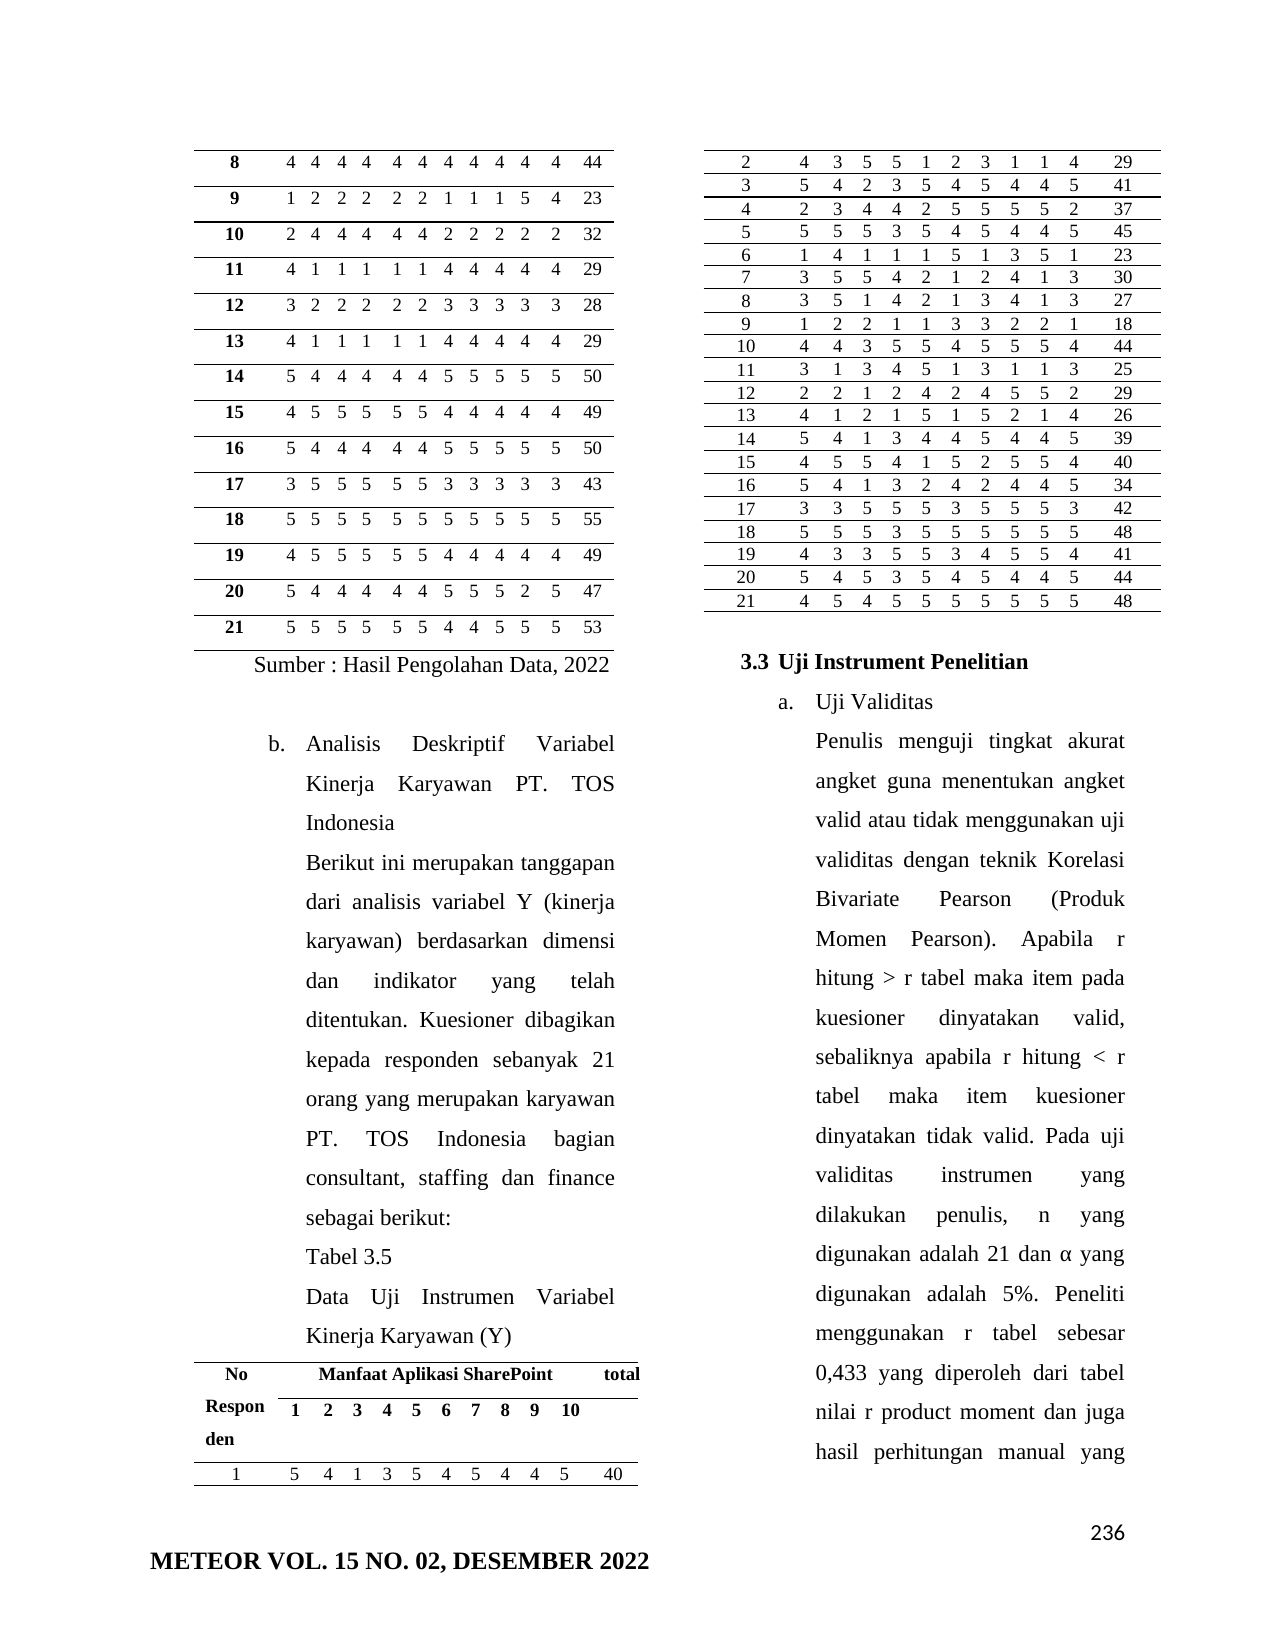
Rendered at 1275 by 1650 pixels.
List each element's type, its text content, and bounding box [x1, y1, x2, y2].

table_cell 47 [571, 580, 614, 614]
table_cell 50 [571, 365, 614, 400]
table_cell 5 [275, 580, 299, 614]
table_cell 10 [704, 335, 788, 357]
table_cell 1 [940, 266, 969, 288]
table_cell 17 [194, 473, 275, 507]
table_header No Responden [194, 1363, 278, 1462]
table_cell 3 [851, 335, 881, 357]
table_cell 5 [822, 266, 851, 288]
table_cell 5 [381, 544, 407, 579]
table_cell 4 [1028, 427, 1058, 449]
table_cell 3 [432, 294, 458, 329]
table_cell 4 [326, 151, 350, 186]
table_cell 5 [969, 198, 999, 219]
table_cell 4 [1058, 404, 1102, 426]
table_cell 5 [881, 335, 910, 357]
table_cell 1 [881, 404, 910, 426]
table_cell 5 [407, 544, 432, 579]
table_cell 4 [999, 474, 1028, 496]
table_cell 4 [509, 258, 540, 293]
table_cell 5 [910, 404, 940, 426]
table_cell 5 [788, 220, 822, 243]
table_cell 30 [1102, 266, 1161, 288]
table_cell 16 [194, 437, 275, 472]
table_cell 1 [381, 258, 407, 293]
table_cell 5 [509, 187, 540, 221]
table_cell 5 [940, 244, 969, 265]
table_cell 5 [299, 401, 326, 436]
table_cell 4 [407, 151, 432, 186]
table_cell 48 [1102, 521, 1161, 542]
table_cell 20 [704, 566, 788, 589]
table_cell 4 [540, 401, 571, 436]
list Analisis Deskriptif Variabel Kinerja Karyawan PT. TOS Indonesia [268, 730, 615, 836]
table_cell 29 [571, 258, 614, 293]
table_cell 5 [275, 437, 299, 472]
table_cell 4 [1058, 151, 1102, 173]
table_cell 5 [788, 521, 822, 542]
table_cell 1 [484, 187, 509, 221]
list Uji Validitas [778, 688, 1125, 714]
table_cell 4 [350, 365, 381, 400]
table_cell 3 [1058, 289, 1102, 312]
table_cell 15 [194, 401, 275, 436]
table_cell 5 [460, 1463, 489, 1485]
table_cell 1 [999, 358, 1028, 381]
table_cell 4 [788, 404, 822, 426]
table_cell 25 [1102, 358, 1161, 381]
table_cell 4 [940, 427, 969, 449]
table_cell 3 [969, 358, 999, 381]
table_cell 5 [299, 473, 326, 507]
table_cell 5 [275, 508, 299, 543]
table_cell 5 [350, 544, 381, 579]
table_cell 9 [519, 1399, 548, 1462]
table_cell 5 [540, 437, 571, 472]
table_cell 5 [940, 590, 969, 611]
table_cell 5 [910, 590, 940, 611]
table_cell 4 [1028, 220, 1058, 243]
table_cell 5 [851, 266, 881, 288]
table_cell 1 [969, 244, 999, 265]
table_cell 5 [1028, 244, 1058, 265]
table_cell 4 [509, 330, 540, 364]
table_cell 4 [381, 580, 407, 614]
table_cell 1 [1028, 266, 1058, 288]
table_cell 3 [851, 358, 881, 381]
table_cell 40 [593, 1463, 638, 1485]
table_cell 19 [194, 544, 275, 579]
list Data Uji Instrumen Variabel Kinerja Karyawan (Y) [306, 1283, 615, 1349]
table_cell 2 [910, 289, 940, 312]
table_cell 5 [381, 508, 407, 543]
table_cell 1 [940, 358, 969, 381]
table_cell 5 [1058, 427, 1102, 449]
table_cell 41 [1102, 543, 1161, 565]
table_cell 1 [341, 1463, 371, 1485]
table_cell 18 [194, 508, 275, 543]
table_cell 2 [999, 313, 1028, 334]
table_cell 4 [509, 544, 540, 579]
table_cell 4 [999, 427, 1028, 449]
table_cell 5 [1058, 174, 1102, 196]
table_cell 5 [432, 508, 458, 543]
table_cell 5 [1058, 590, 1102, 611]
table_cell 4 [275, 330, 299, 364]
table_cell 1 [851, 427, 881, 449]
table_cell 2 [1028, 313, 1058, 334]
table_cell 3 [484, 294, 509, 329]
table_cell 4 [540, 258, 571, 293]
table_cell 4 [312, 1463, 341, 1485]
table_cell 19 [704, 543, 788, 565]
table_cell 3 [940, 313, 969, 334]
table_cell 5 [999, 335, 1028, 357]
table_cell 5 [1028, 198, 1058, 219]
table_cell 4 [484, 151, 509, 186]
table_cell 5 [999, 590, 1028, 611]
table_cell 4 [407, 437, 432, 472]
table_cell 4 [432, 401, 458, 436]
table_cell 16 [704, 474, 788, 496]
table_cell 3 [851, 543, 881, 565]
table_cell 4 [540, 151, 571, 186]
table_cell 1 [788, 244, 822, 265]
table_cell 5 [969, 427, 999, 449]
table_cell 5 [881, 151, 910, 173]
table_cell 5 [969, 521, 999, 542]
table_cell 1 [326, 258, 350, 293]
table_cell 4 [381, 223, 407, 257]
table_cell 1 [851, 474, 881, 496]
table_cell 5 [910, 358, 940, 381]
table_cell 5 [851, 497, 881, 520]
table_cell 4 [940, 335, 969, 357]
table_cell 1 [381, 330, 407, 364]
table_cell 2 [851, 313, 881, 334]
table_cell 5 [381, 473, 407, 507]
table_cell 3 [881, 174, 910, 196]
table_cell 1 [822, 358, 851, 381]
table_cell 5 [704, 220, 788, 243]
table_cell 20 [194, 580, 275, 614]
table_cell 4 [822, 174, 851, 196]
table_cell 5 [540, 580, 571, 614]
table_cell 3 [822, 198, 851, 219]
table_cell 4 [788, 590, 822, 611]
table_cell 4 [489, 1463, 518, 1485]
table_cell 4 [299, 223, 326, 257]
table_cell 3 [822, 543, 851, 565]
table_header Manfaat Aplikasi SharePoint [278, 1363, 592, 1398]
table_cell 6 [430, 1399, 459, 1462]
table_cell 2 [910, 474, 940, 496]
table_cell 4 [999, 289, 1028, 312]
table_cell 14 [194, 365, 275, 400]
table_cell 26 [1102, 404, 1161, 426]
table_cell 5 [407, 473, 432, 507]
table_cell 5 [999, 497, 1028, 520]
table_cell 23 [571, 187, 614, 221]
table_cell 4 [350, 580, 381, 614]
table_cell 1 [407, 258, 432, 293]
table_cell 1 [910, 451, 940, 473]
table_cell 4 [540, 330, 571, 364]
table_cell 5 [509, 437, 540, 472]
table_cell 5 [851, 151, 881, 173]
table_cell 2 [910, 198, 940, 219]
table_cell 5 [969, 497, 999, 520]
table_cell 5 [484, 616, 509, 650]
table_cell 5 [822, 521, 851, 542]
table_cell 4 [458, 544, 483, 579]
table_cell 29 [571, 330, 614, 364]
table_cell 8 [704, 289, 788, 312]
table_header total [593, 1363, 638, 1398]
table_cell 12 [704, 382, 788, 403]
table_cell 3 [788, 358, 822, 381]
table_cell 39 [1102, 427, 1161, 449]
table_cell 5 [940, 521, 969, 542]
table_cell 3 [458, 294, 483, 329]
table_cell 3 [704, 174, 788, 196]
table_cell 4 [881, 289, 910, 312]
table_cell 5 [999, 198, 1028, 219]
table_cell 5 [969, 220, 999, 243]
table_cell 1 [1028, 289, 1058, 312]
table_cell 12 [194, 294, 275, 329]
table_cell 48 [1102, 590, 1161, 611]
table_cell 4 [350, 437, 381, 472]
table_cell 4 [326, 580, 350, 614]
table_cell 4 [432, 616, 458, 650]
table_cell 3 [788, 266, 822, 288]
table_cell 4 [851, 590, 881, 611]
table_cell 5 [822, 220, 851, 243]
table_cell 5 [1028, 451, 1058, 473]
table_cell 4 [969, 382, 999, 403]
table_cell 4 [788, 543, 822, 565]
table_cell 45 [1102, 220, 1161, 243]
table_cell 5 [509, 616, 540, 650]
table_cell 2 [788, 198, 822, 219]
table_cell 5 [1028, 521, 1058, 542]
table_cell 2 [851, 404, 881, 426]
table_cell 5 [432, 365, 458, 400]
table_cell 5 [1058, 521, 1102, 542]
table_cell 2 [509, 580, 540, 614]
table_cell 5 [275, 616, 299, 650]
table_cell 4 [432, 544, 458, 579]
table_cell 2 [458, 223, 483, 257]
table_cell 9 [704, 313, 788, 334]
table_cell 5 [999, 543, 1028, 565]
table_cell 3 [881, 566, 910, 589]
table_cell 2 [940, 382, 969, 403]
table_cell 4 [350, 151, 381, 186]
table_cell 6 [704, 244, 788, 265]
table_cell 1 [851, 289, 881, 312]
table_cell 4 [881, 198, 910, 219]
table_cell 3 [341, 1399, 371, 1462]
table_cell 4 [326, 223, 350, 257]
table_cell 4 [910, 382, 940, 403]
table_cell 4 [788, 451, 822, 473]
table_cell 7 [460, 1399, 489, 1462]
table_cell 4 [851, 198, 881, 219]
table_cell 34 [1102, 474, 1161, 496]
table_cell 4 [275, 151, 299, 186]
table_cell 2 [910, 266, 940, 288]
table_cell 1 [432, 187, 458, 221]
table_cell 53 [571, 616, 614, 650]
table_cell 4 [326, 365, 350, 400]
table_cell 2 [1058, 198, 1102, 219]
table_cell 2 [326, 294, 350, 329]
table_cell 4 [881, 358, 910, 381]
table_cell 2 [788, 382, 822, 403]
table_cell 2 [381, 294, 407, 329]
table_cell 5 [484, 508, 509, 543]
table_cell 2 [275, 223, 299, 257]
table_cell 11 [704, 358, 788, 381]
table_cell 5 [881, 543, 910, 565]
table_cell 4 [299, 365, 326, 400]
table_cell 4 [1058, 543, 1102, 565]
table_cell 4 [484, 258, 509, 293]
table_cell 2 [822, 382, 851, 403]
table_cell 4 [540, 187, 571, 221]
table_cell 5 [1028, 382, 1058, 403]
table_cell 4 [371, 1399, 400, 1462]
table_cell 4 [509, 401, 540, 436]
table_cell 3 [822, 151, 851, 173]
table_cell 5 [540, 616, 571, 650]
table_cell 4 [381, 151, 407, 186]
table_cell 4 [381, 437, 407, 472]
table_cell 5 [851, 566, 881, 589]
table_cell 3 [275, 473, 299, 507]
table_cell 5 [509, 508, 540, 543]
table_cell 5 [458, 508, 483, 543]
table_cell 13 [194, 330, 275, 364]
table_cell 3 [881, 474, 910, 496]
table_cell 5 [432, 437, 458, 472]
table_cell 5 [881, 497, 910, 520]
table_cell 1 [788, 313, 822, 334]
table_cell 4 [1028, 566, 1058, 589]
table_cell 5 [910, 521, 940, 542]
list Tabel 3.5 [306, 1243, 615, 1270]
table_cell 4 [458, 401, 483, 436]
table_cell 13 [704, 404, 788, 426]
table_cell 4 [1028, 174, 1058, 196]
table_cell 2 [407, 294, 432, 329]
table_cell 5 [822, 289, 851, 312]
table_cell 2 [969, 266, 999, 288]
table_cell 4 [299, 580, 326, 614]
table_cell 1 [1028, 404, 1058, 426]
table_cell 4 [822, 474, 851, 496]
table_cell 5 [326, 473, 350, 507]
table_cell 5 [299, 544, 326, 579]
table_cell 27 [1102, 289, 1161, 312]
table_cell 3 [540, 473, 571, 507]
table_cell 1 [881, 313, 910, 334]
table_cell 5 [910, 220, 940, 243]
table_cell 4 [881, 266, 910, 288]
table_cell 5 [910, 543, 940, 565]
table_cell 2 [326, 187, 350, 221]
table_cell 15 [704, 451, 788, 473]
table_cell 4 [484, 401, 509, 436]
table_cell 5 [969, 335, 999, 357]
table_cell 2 [851, 174, 881, 196]
table_cell 5 [400, 1463, 430, 1485]
table_cell 5 [940, 198, 969, 219]
table_cell 1 [1058, 244, 1102, 265]
table_cell 3 [881, 427, 910, 449]
table_cell 5 [1028, 497, 1058, 520]
table_cell 4 [509, 151, 540, 186]
table_cell 37 [1102, 198, 1161, 219]
table_cell 3 [509, 473, 540, 507]
table_cell 5 [969, 174, 999, 196]
table_cell 3 [484, 473, 509, 507]
table_cell 5 [540, 508, 571, 543]
table_cell 2 [509, 223, 540, 257]
table_cell 4 [407, 580, 432, 614]
table_cell 2 [312, 1399, 341, 1462]
table_cell 32 [571, 223, 614, 257]
table_cell 1 [910, 151, 940, 173]
table_cell 5 [940, 451, 969, 473]
table_cell 1 [278, 1399, 312, 1462]
table_cell 3 [1058, 266, 1102, 288]
table_cell 8 [489, 1399, 518, 1462]
table_cell 44 [571, 151, 614, 186]
table_cell 17 [704, 497, 788, 520]
table_cell 4 [407, 223, 432, 257]
table_cell 5 [509, 365, 540, 400]
table_cell 5 [1028, 590, 1058, 611]
table_cell 9 [194, 187, 275, 221]
table_cell 4 [484, 330, 509, 364]
list Uji Instrument Penelitian [740, 648, 1125, 675]
table_cell 4 [458, 151, 483, 186]
table_cell 5 [458, 437, 483, 472]
table_cell 4 [326, 437, 350, 472]
table_cell 5 [999, 451, 1028, 473]
table_cell 4 [940, 474, 969, 496]
table_cell 5 [350, 616, 381, 650]
table_cell 2 [299, 187, 326, 221]
table_cell 4 [1058, 451, 1102, 473]
table_cell 4 [432, 330, 458, 364]
table_cell 5 [484, 437, 509, 472]
table_cell 14 [704, 427, 788, 449]
table_cell 3 [788, 497, 822, 520]
table_cell 5 [851, 451, 881, 473]
table_cell 11 [194, 258, 275, 293]
table_cell 5 [458, 580, 483, 614]
table_cell 4 [940, 220, 969, 243]
table_cell 2 [940, 151, 969, 173]
table_cell 5 [788, 427, 822, 449]
table_cell 5 [484, 580, 509, 614]
table_cell 4 [788, 151, 822, 173]
table_cell 1 [1028, 358, 1058, 381]
table_cell 1 [275, 187, 299, 221]
table_cell 3 [822, 497, 851, 520]
table_cell 1 [1028, 151, 1058, 173]
table_cell 1 [910, 244, 940, 265]
table_cell 8 [194, 151, 275, 186]
table_cell 2 [299, 294, 326, 329]
table_cell 1 [194, 1463, 278, 1485]
table_cell 5 [326, 401, 350, 436]
table_cell 4 [1028, 474, 1058, 496]
table_cell 5 [822, 451, 851, 473]
table_cell 2 [381, 187, 407, 221]
table_cell 5 [400, 1399, 430, 1462]
table_cell 3 [969, 151, 999, 173]
table_cell 1 [350, 330, 381, 364]
table_cell 3 [999, 244, 1028, 265]
table_cell [593, 1399, 638, 1462]
table_cell 4 [999, 266, 1028, 288]
table_cell 3 [509, 294, 540, 329]
table_cell 42 [1102, 497, 1161, 520]
table_cell 1 [1058, 313, 1102, 334]
table_cell 3 [940, 543, 969, 565]
table_cell 29 [1102, 382, 1161, 403]
table_cell 5 [326, 544, 350, 579]
table_cell 4 [704, 198, 788, 219]
table_cell 4 [275, 544, 299, 579]
table_cell 5 [278, 1463, 312, 1485]
table_cell 5 [851, 220, 881, 243]
table_cell 3 [969, 289, 999, 312]
table_cell 3 [940, 497, 969, 520]
table_cell 5 [881, 590, 910, 611]
table_cell 18 [704, 521, 788, 542]
table_cell 5 [1058, 566, 1102, 589]
table_cell 4 [299, 151, 326, 186]
table_cell 1 [299, 258, 326, 293]
table_cell 44 [1102, 566, 1161, 589]
table_cell 1 [299, 330, 326, 364]
table_cell 1 [940, 404, 969, 426]
table_cell 2 [999, 404, 1028, 426]
table_cell 5 [910, 497, 940, 520]
table_cell 5 [910, 566, 940, 589]
table_cell 50 [571, 437, 614, 472]
table_cell 5 [381, 616, 407, 650]
table_cell 3 [458, 473, 483, 507]
table_cell 4 [940, 566, 969, 589]
table_cell 5 [326, 616, 350, 650]
table_cell 5 [484, 365, 509, 400]
table_cell 3 [432, 473, 458, 507]
table_cell 41 [1102, 174, 1161, 196]
table_cell 28 [571, 294, 614, 329]
table_cell 5 [540, 365, 571, 400]
table_cell 4 [430, 1463, 459, 1485]
table_cell 1 [458, 187, 483, 221]
table_cell 5 [458, 365, 483, 400]
table_cell 5 [350, 508, 381, 543]
table_cell 5 [299, 508, 326, 543]
table_cell 4 [275, 401, 299, 436]
table_cell 4 [999, 566, 1028, 589]
table_cell 5 [969, 590, 999, 611]
table_cell 4 [407, 365, 432, 400]
table_cell 4 [999, 220, 1028, 243]
table_cell 1 [910, 313, 940, 334]
table_cell 3 [540, 294, 571, 329]
table_cell 4 [381, 365, 407, 400]
table_cell 4 [881, 451, 910, 473]
table_cell 49 [571, 401, 614, 436]
table_cell 4 [910, 427, 940, 449]
table_cell 5 [275, 365, 299, 400]
table_cell 5 [407, 508, 432, 543]
table_cell 40 [1102, 451, 1161, 473]
table_cell 1 [407, 330, 432, 364]
table_cell 5 [999, 521, 1028, 542]
table_cell 5 [910, 174, 940, 196]
table_cell 21 [704, 590, 788, 611]
table_cell 2 [704, 151, 788, 173]
table_cell 4 [940, 174, 969, 196]
table_cell 21 [194, 616, 275, 650]
table_cell 2 [407, 187, 432, 221]
table_cell 2 [484, 223, 509, 257]
table_cell 5 [432, 580, 458, 614]
table_cell 29 [1102, 151, 1161, 173]
table_cell 2 [969, 474, 999, 496]
table_cell 5 [822, 590, 851, 611]
table_cell 4 [458, 330, 483, 364]
table_cell 3 [1058, 497, 1102, 520]
table_cell 23 [1102, 244, 1161, 265]
table_cell 3 [881, 521, 910, 542]
table_cell 7 [704, 266, 788, 288]
table_cell 1 [851, 382, 881, 403]
table_cell 43 [571, 473, 614, 507]
table_cell 2 [822, 313, 851, 334]
table_cell 5 [969, 404, 999, 426]
table_cell 5 [407, 401, 432, 436]
table_cell 1 [881, 244, 910, 265]
table_cell 5 [788, 566, 822, 589]
table_cell 5 [788, 474, 822, 496]
table_cell 4 [540, 544, 571, 579]
table_cell 2 [1058, 382, 1102, 403]
table_cell 1 [326, 330, 350, 364]
list Sumber : Hasil Pengolahan Data, 2022 [253, 651, 615, 678]
table_cell 3 [881, 220, 910, 243]
table_cell 55 [571, 508, 614, 543]
table_cell 4 [519, 1463, 548, 1485]
table_cell 4 [822, 244, 851, 265]
table_cell 5 [407, 616, 432, 650]
table_cell 5 [381, 401, 407, 436]
table_cell 4 [350, 223, 381, 257]
table_cell 4 [275, 258, 299, 293]
table_cell 5 [548, 1463, 592, 1485]
table_cell 5 [1058, 220, 1102, 243]
table_cell 4 [432, 151, 458, 186]
table_cell 4 [969, 543, 999, 565]
table_cell 1 [940, 289, 969, 312]
table_cell 1 [822, 404, 851, 426]
table_cell 5 [851, 521, 881, 542]
table_cell 2 [540, 223, 571, 257]
list Berikut ini merupakan tanggapan dari analisis variabel Y (kinerja karyawan) berdasarkan dimensi dan indikator yang telah ditentukan. Kuesioner dibagikan kepada responden sebanyak 21 orang yang merupakan karyawan PT. TOS Indonesia bagian consultant, staffing dan finance sebagai berikut: [306, 849, 615, 1230]
table_cell 3 [275, 294, 299, 329]
table_cell 2 [969, 451, 999, 473]
table_cell 4 [822, 566, 851, 589]
table_cell 1 [851, 244, 881, 265]
table_cell 4 [788, 335, 822, 357]
table_cell 3 [788, 289, 822, 312]
table_cell 4 [822, 427, 851, 449]
table_cell 4 [999, 174, 1028, 196]
table_cell 5 [1028, 543, 1058, 565]
table_cell 5 [1028, 335, 1058, 357]
table_cell 4 [299, 437, 326, 472]
table_cell 5 [299, 616, 326, 650]
table_cell 10 [194, 223, 275, 257]
table_cell 5 [350, 401, 381, 436]
table_cell 5 [999, 382, 1028, 403]
table_cell 4 [822, 335, 851, 357]
table_cell 4 [432, 258, 458, 293]
table_cell 5 [326, 508, 350, 543]
table_cell 4 [1058, 335, 1102, 357]
table_cell 5 [350, 473, 381, 507]
table_cell 5 [788, 174, 822, 196]
table_cell 2 [350, 187, 381, 221]
table_cell 3 [371, 1463, 400, 1485]
table_cell 2 [881, 382, 910, 403]
table_cell 18 [1102, 313, 1161, 334]
table_cell 3 [1058, 358, 1102, 381]
table_cell 1 [350, 258, 381, 293]
table_cell 44 [1102, 335, 1161, 357]
table_cell 49 [571, 544, 614, 579]
table_cell 5 [969, 566, 999, 589]
table_cell 1 [999, 151, 1028, 173]
table_cell 2 [432, 223, 458, 257]
table_cell 4 [484, 544, 509, 579]
table_cell 5 [1058, 474, 1102, 496]
table_cell 4 [458, 258, 483, 293]
table_cell 3 [969, 313, 999, 334]
table_cell 5 [910, 335, 940, 357]
table_cell 2 [350, 294, 381, 329]
table_cell 4 [458, 616, 483, 650]
table_cell 10 [548, 1399, 592, 1462]
